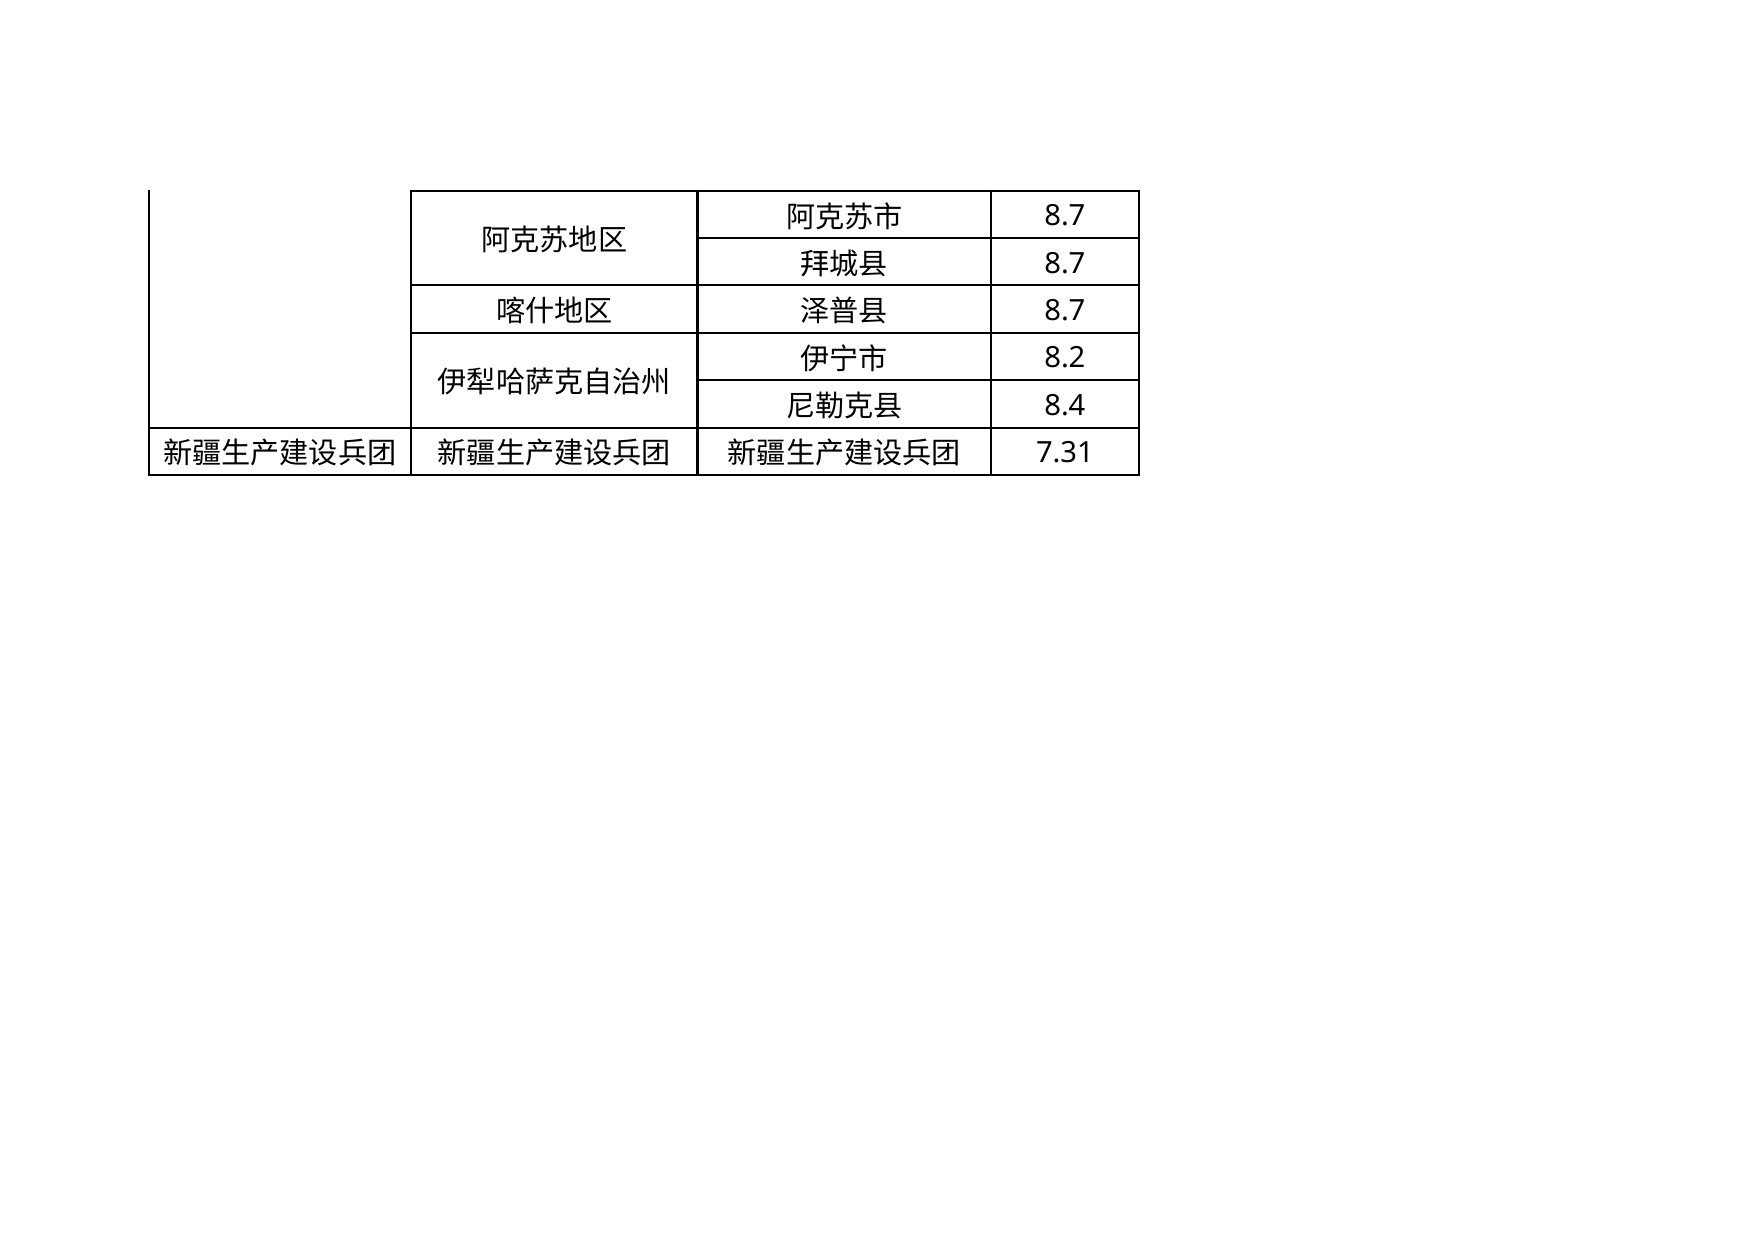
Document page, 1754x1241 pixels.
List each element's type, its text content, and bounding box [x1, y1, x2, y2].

table_cell 阿克苏市 [699, 192, 990, 237]
table_cell 泽普县 [699, 286, 990, 332]
table_cell 8.7 [992, 286, 1138, 332]
table_cell 8.4 [992, 381, 1138, 427]
table_cell 伊犁哈萨克自治州 [412, 334, 696, 427]
table_cell 8.7 [992, 192, 1138, 237]
table_cell 伊宁市 [699, 334, 990, 379]
table_cell 新疆生产建设兵团 [412, 429, 696, 474]
table_cell 阿克苏地区 [412, 192, 696, 284]
table_cell 新疆生产建设兵团 [699, 429, 990, 474]
table_cell 尼勒克县 [699, 381, 990, 427]
table_cell 8.2 [992, 334, 1138, 379]
table_cell 拜城县 [699, 239, 990, 284]
table_cell 7.31 [992, 429, 1138, 474]
table_cell 喀什地区 [412, 286, 696, 332]
table_cell 新疆生产建设兵团 [150, 429, 410, 474]
table_cell 8.7 [992, 239, 1138, 284]
